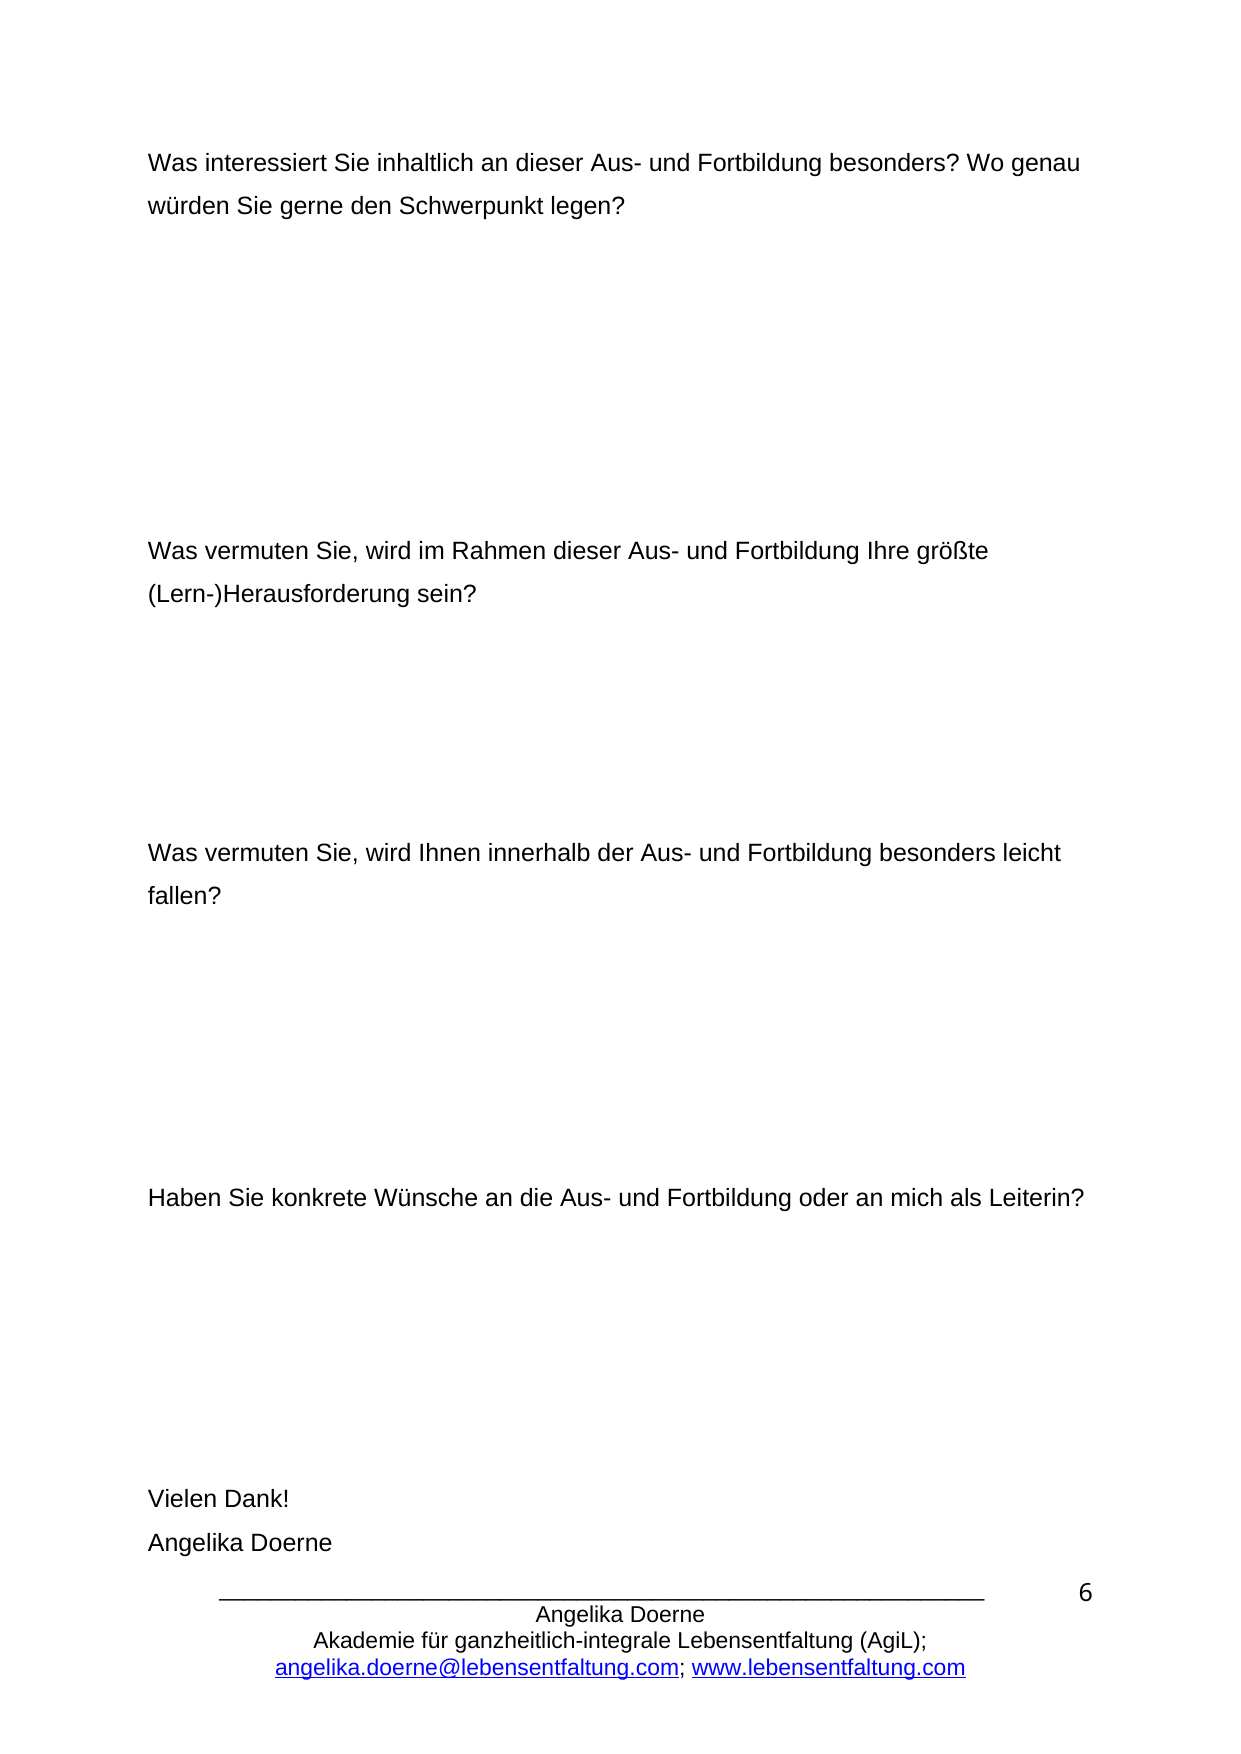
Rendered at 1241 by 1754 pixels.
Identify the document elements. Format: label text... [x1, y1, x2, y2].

text Was vermuten Sie, wird im Rahmen dieser Aus- und Fortbildung Ihre größte (Lern-)Herausforderung sein? [148, 536, 1093, 608]
text Haben Sie konkrete Wünsche an die Aus- und Fortbildung oder an mich als Leiterin? [148, 1183, 1093, 1211]
text Vielen Dank! [148, 1484, 1093, 1513]
text Was vermuten Sie, wird Ihnen innerhalb der Aus- und Fortbildung besonders leicht fallen? [148, 838, 1093, 909]
text Angelika Doerne [148, 1528, 1093, 1556]
text Was interessiert Sie inhaltlich an dieser Aus- und Fortbildung besonders? Wo genau würden Sie gerne den Schwerpunkt legen? [148, 148, 1093, 219]
